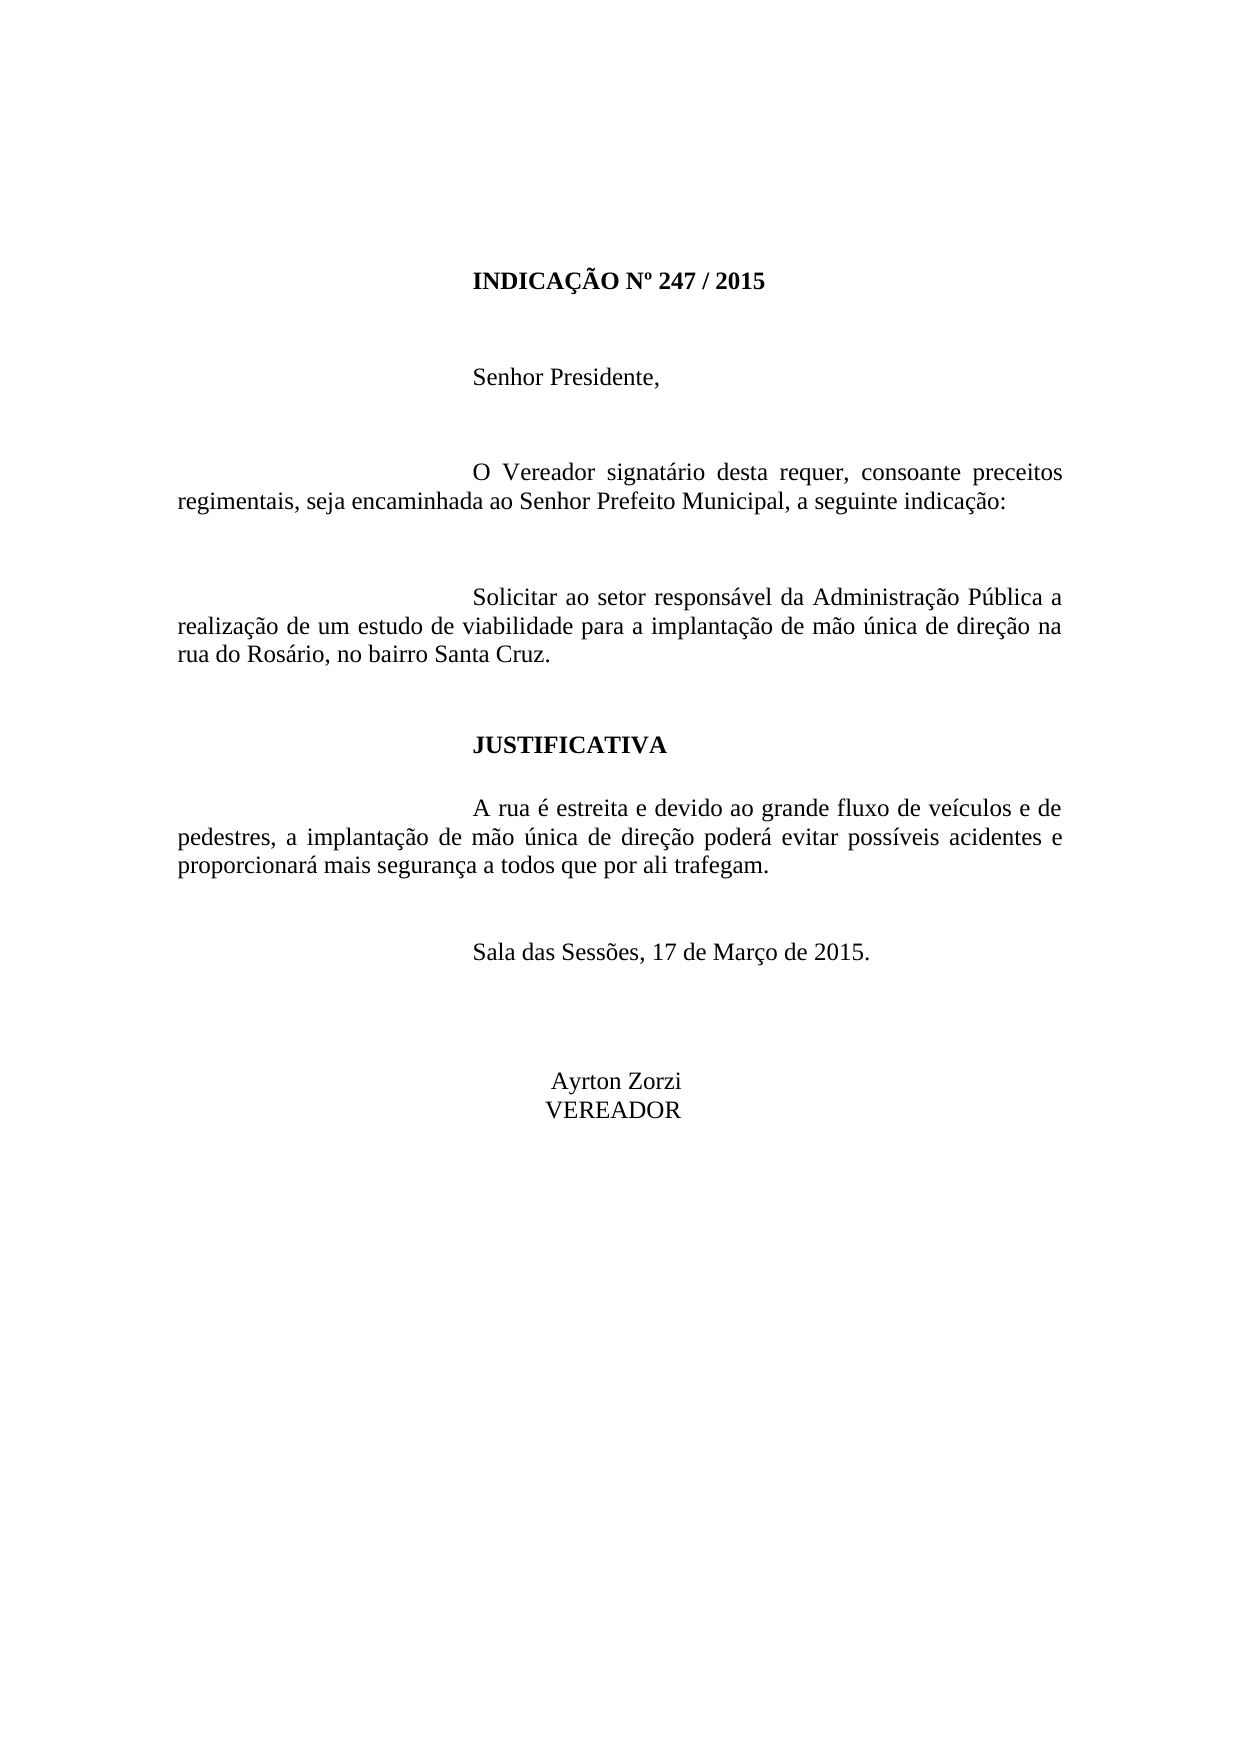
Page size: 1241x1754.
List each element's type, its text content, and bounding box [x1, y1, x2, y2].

text Senhor Presidente, [472, 362, 1063, 390]
text O Vereador signatário desta requer, consoante preceitos regimentais, seja encaminhada ao Senhor Prefeito Municipal, a seguinte indicação: [177, 457, 1063, 515]
table_cell VEREADOR [170, 1095, 1056, 1124]
text Sala das Sessões, 17 de Março de 2015. [472, 937, 1063, 965]
text INDICAÇÃO Nº 247 / 2015 [472, 266, 1063, 294]
text Solicitar ao setor responsável da Administração Pública a realização de um estudo de viabilidade para a implantação de mão única de direção na rua do Rosário, no bairro Santa Cruz. [177, 582, 1063, 668]
text A rua é estreita e devido ao grande fluxo de veículos e de pedestres, a implantação de mão única de direção poderá evitar possíveis acidentes e proporcionará mais segurança a todos que por ali trafegam. [177, 793, 1063, 879]
text JUSTIFICATIVA [177, 731, 1004, 759]
table_header Ayrton Zorzi [170, 1066, 1056, 1095]
